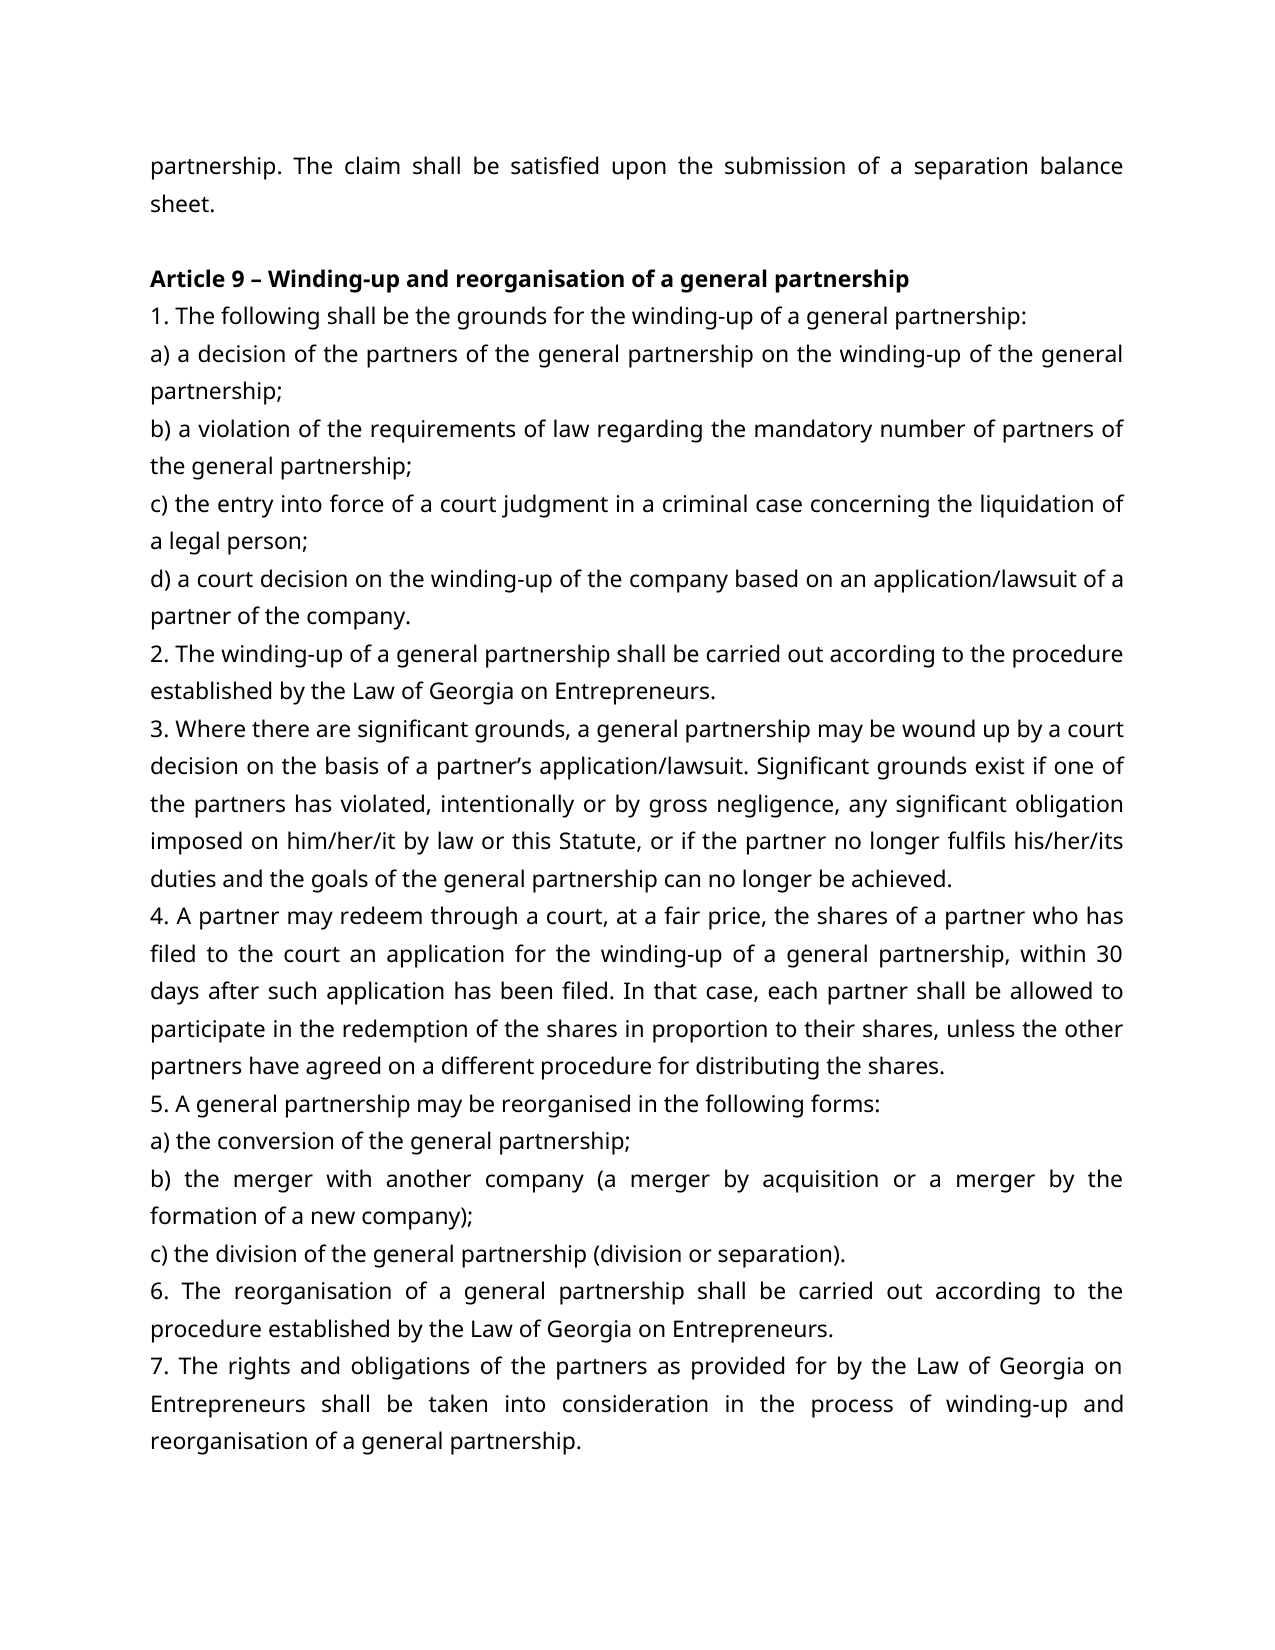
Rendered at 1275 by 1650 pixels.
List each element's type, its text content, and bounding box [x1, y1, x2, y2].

text 4. A partner may redeem through a court, at a fair price, the shares of a partner who has filed to the court an application for the winding-up of a general partnership, within 30 days after such application has been filed. In that case, each partner shall be allowed to participate in the redemption of the shares in proportion to their shares, unless the other partners have agreed on a different procedure for distributing the shares. [150, 900, 1125, 1081]
text c) the division of the general partnership (division or separation). [150, 1237, 1125, 1269]
text a) a decision of the partners of the general partnership on the winding-up of the general partnership; [150, 337, 1125, 406]
text 1. The following shall be the grounds for the winding-up of a general partnership: [150, 300, 1125, 331]
text Article 9 – Winding-up and reorganisation of a general partnership [150, 262, 1125, 294]
text b) the merger with another company (a merger by acquisition or a merger by the formation of a new company); [150, 1162, 1125, 1231]
text 6. The reorganisation of a general partnership shall be carried out according to the procedure established by the Law of Georgia on Entrepreneurs. [150, 1275, 1125, 1344]
text a) the conversion of the general partnership; [150, 1125, 1125, 1156]
text c) the entry into force of a court judgment in a criminal case concerning the liquidation of a legal person; [150, 487, 1125, 556]
text 2. The winding-up of a general partnership shall be carried out according to the procedure established by the Law of Georgia on Entrepreneurs. [150, 637, 1125, 706]
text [150, 150, 1125, 219]
text 7. The rights and obligations of the partners as provided for by the Law of Georgia on Entrepreneurs shall be taken into consideration in the process of winding-up and reorganisation of a general partnership. [150, 1350, 1125, 1456]
text b) a violation of the requirements of law regarding the mandatory number of partners of the general partnership; [150, 412, 1125, 481]
text d) a court decision on the winding-up of the company based on an application/lawsuit of a partner of the company. [150, 562, 1125, 631]
text 3. Where there are significant grounds, a general partnership may be wound up by a court decision on the basis of a partner’s application/lawsuit. Significant grounds exist if one of the partners has violated, intentionally or by gross negligence, any significant obligation imposed on him/her/it by law or this Statute, or if the partner no longer fulfils his/her/its duties and the goals of the general partnership can no longer be achieved. [150, 712, 1125, 894]
text 5. A general partnership may be reorganised in the following forms: [150, 1087, 1125, 1119]
